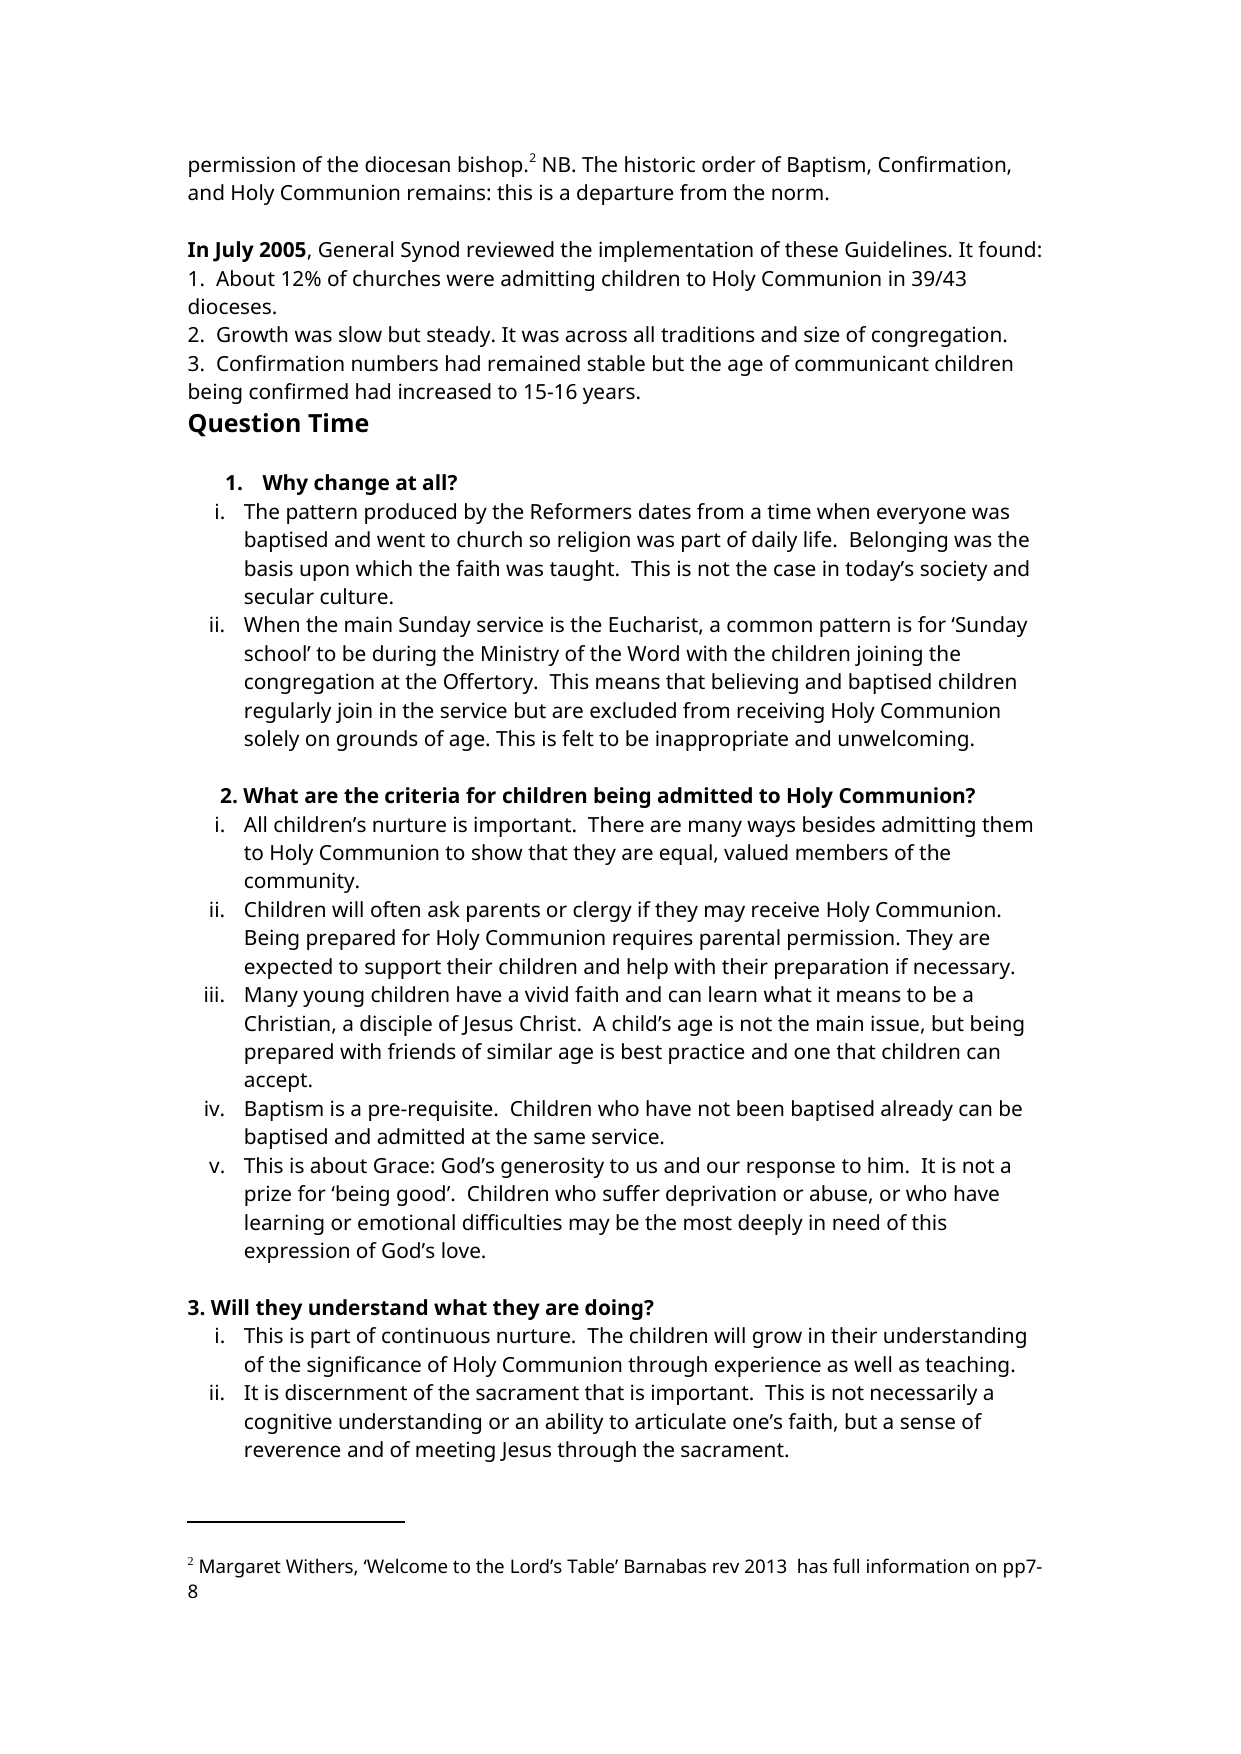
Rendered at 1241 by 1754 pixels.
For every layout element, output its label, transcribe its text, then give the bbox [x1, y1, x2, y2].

list Baptism is a pre-requisite. Children who have not been baptised already can be baptised and admitted at the same service. [225, 1094, 1053, 1151]
text 1. About 12% of churches were admitting children to Holy Communion in 39/43 dioceses. [187, 264, 1053, 321]
list This is part of continuous nurture. The children will grow in their understanding of the significance of Holy Communion through experience as well as teaching. [225, 1322, 1053, 1378]
text 2. Growth was slow but steady. It was across all traditions and size of congregation. [187, 321, 1053, 349]
list Children will often ask parents or clergy if they may receive Holy Communion. Being prepared for Holy Communion requires parental permission. They are expected to support their children and help with their preparation if necessary. [225, 895, 1053, 980]
list Many young children have a vivid faith and can learn what it means to be a Christian, a disciple of Jesus Christ. A child’s age is not the main issue, but being prepared with friends of similar age is best practice and one that children can accept. [225, 980, 1053, 1094]
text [187, 150, 1053, 207]
text Question Time [187, 406, 1053, 440]
list This is about Grace: God’s generosity to us and our response to him. It is not a prize for ‘being good’. Children who suffer deprivation or abuse, or who have learning or emotional difficulties may be the most deeply in need of this expression of God’s love. [225, 1151, 1053, 1265]
text 3. Confirmation numbers had remained stable but the age of communicant children being confirmed had increased to 15-16 years. [187, 349, 1053, 406]
text In July 2005, General Synod reviewed the implementation of these Guidelines. It found: [187, 235, 1053, 264]
list All children’s nurture is important. There are many ways besides admitting them to Holy Communion to show that they are equal, valued members of the community. [225, 810, 1053, 895]
list 2. What are the criteria for children being admitted to Holy Communion? [187, 781, 1053, 810]
text 3. Will they understand what they are doing? [187, 1293, 1053, 1322]
list The pattern produced by the Reformers dates from a time when everyone was baptised and went to church so religion was part of daily life. Belonging was the basis upon which the faith was taught. This is not the case in today’s society and secular culture. [225, 497, 1053, 611]
list It is discernment of the sacrament that is important. This is not necessarily a cognitive understanding or an ability to articulate one’s faith, but a sense of reverence and of meeting Jesus through the sacrament. [225, 1378, 1053, 1464]
list When the main Sunday service is the Eucharist, a common pattern is for ‘Sunday school’ to be during the Ministry of the Word with the children joining the congregation at the Offertory. This means that believing and baptised children regularly join in the service but are excluded from receiving Holy Communion solely on grounds of age. This is felt to be inappropriate and unwelcoming. [225, 611, 1053, 753]
list Why change at all? [225, 468, 1053, 497]
